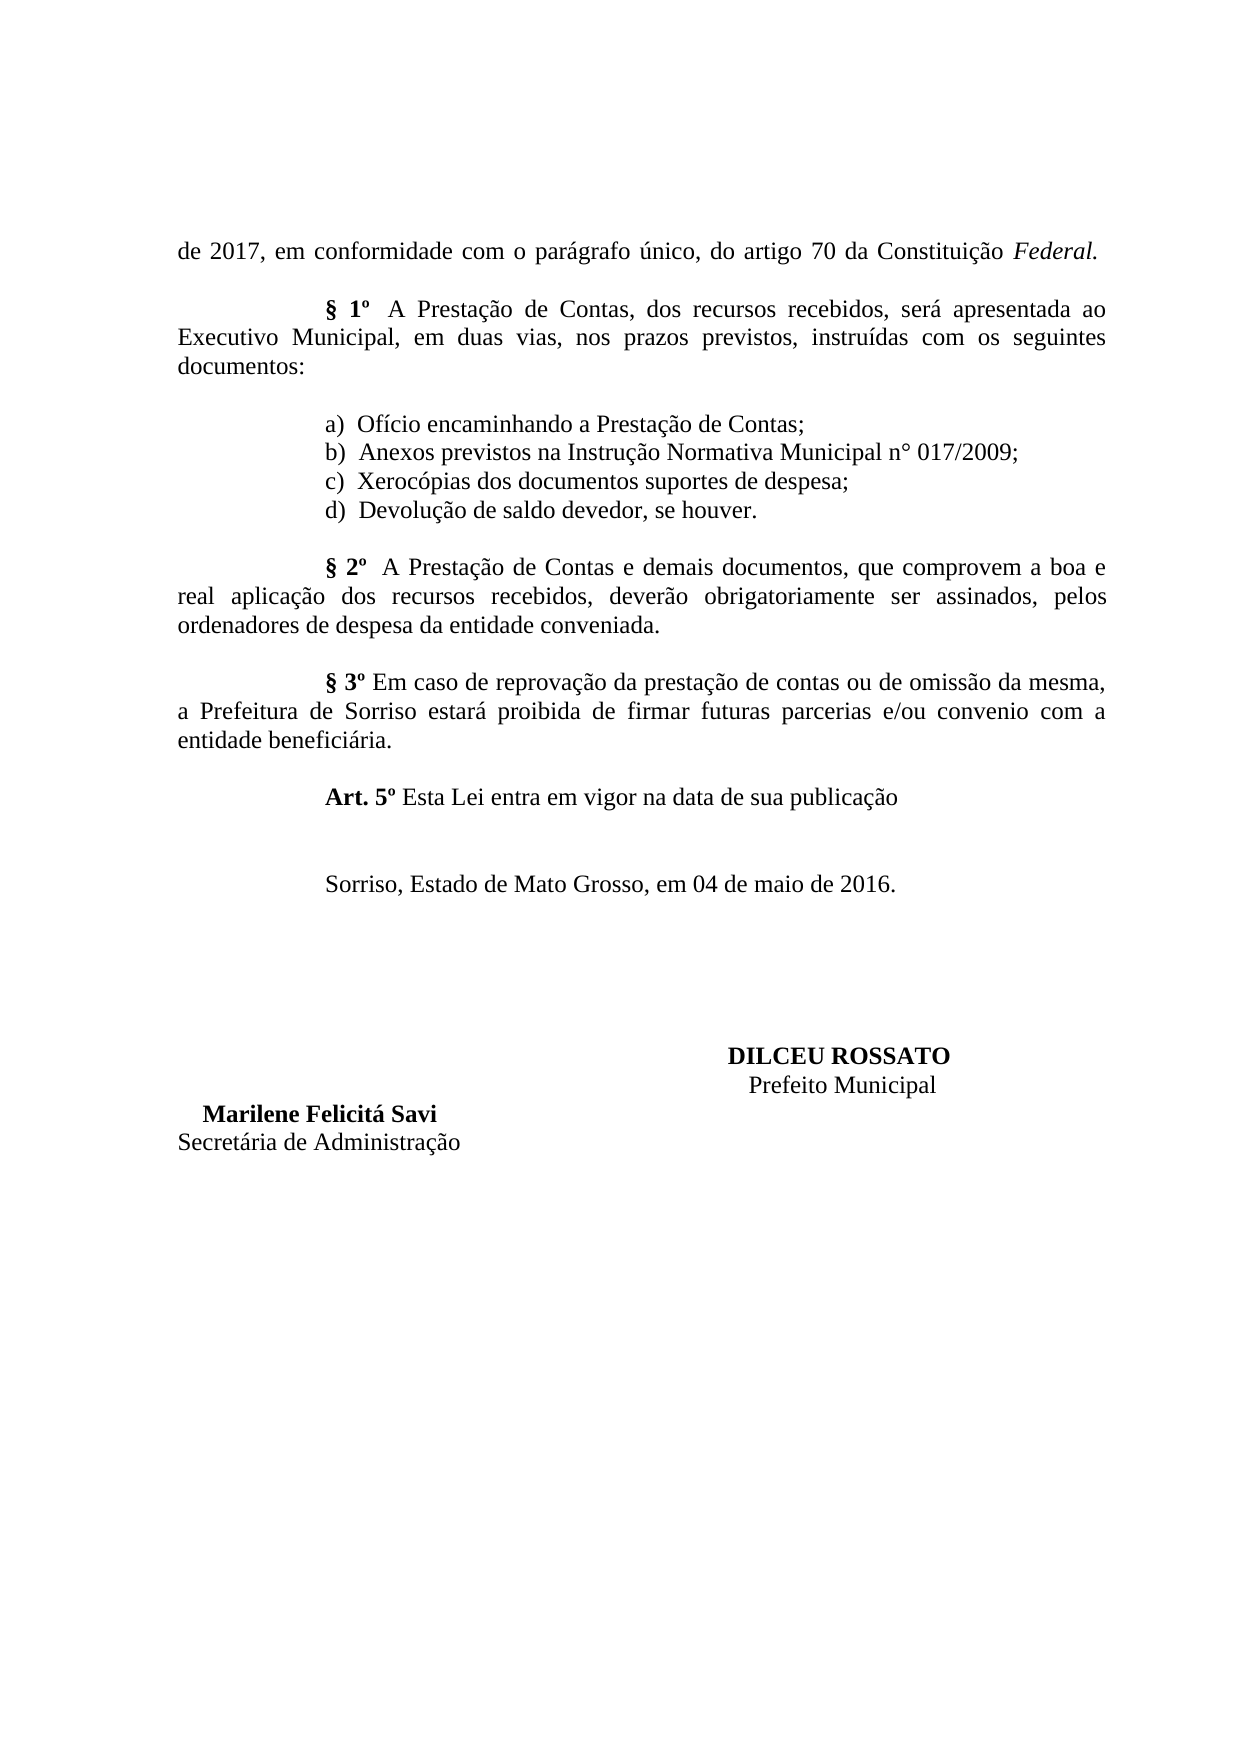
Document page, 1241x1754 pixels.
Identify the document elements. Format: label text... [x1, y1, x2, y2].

text Sorriso, Estado de Mato Grosso, em 04 de maio de 2016. [177, 869, 1107, 897]
text § 1º A Prestação de Contas, dos recursos recebidos, será apresentada ao Executivo Municipal, em duas vias, nos prazos previstos, instruídas com os seguintes documentos: [177, 294, 1107, 380]
text c) Xerocópias dos documentos suportes de despesa; [177, 466, 1107, 495]
text § 2º A Prestação de Contas e demais documentos, que comprovem a boa e real aplicação dos recursos recebidos, deverão obrigatoriamente ser assinados, pelos ordenadores de despesa da entidade conveniada. [177, 552, 1107, 639]
text a) Ofício encaminhando a Prestação de Contas; [177, 409, 1107, 437]
text DILCEU ROSSATO [177, 1041, 1107, 1070]
text Art. 5º Esta Lei entra em vigor na data de sua publicação [177, 782, 1107, 811]
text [177, 236, 1107, 294]
text Prefeito Municipal [177, 1070, 1107, 1099]
text Secretária de Administração [177, 1127, 1107, 1156]
text Marilene Felicitá Savi [177, 1099, 1107, 1127]
text § 3º Em caso de reprovação da prestação de contas ou de omissão da mesma, a Prefeitura de Sorriso estará proibida de firmar futuras parcerias e/ou convenio com a entidade beneficiária. [177, 667, 1107, 754]
text b) Anexos previstos na Instrução Normativa Municipal n° 017/2009; [177, 437, 1107, 466]
text d) Devolução de saldo devedor, se houver. [177, 495, 1107, 524]
